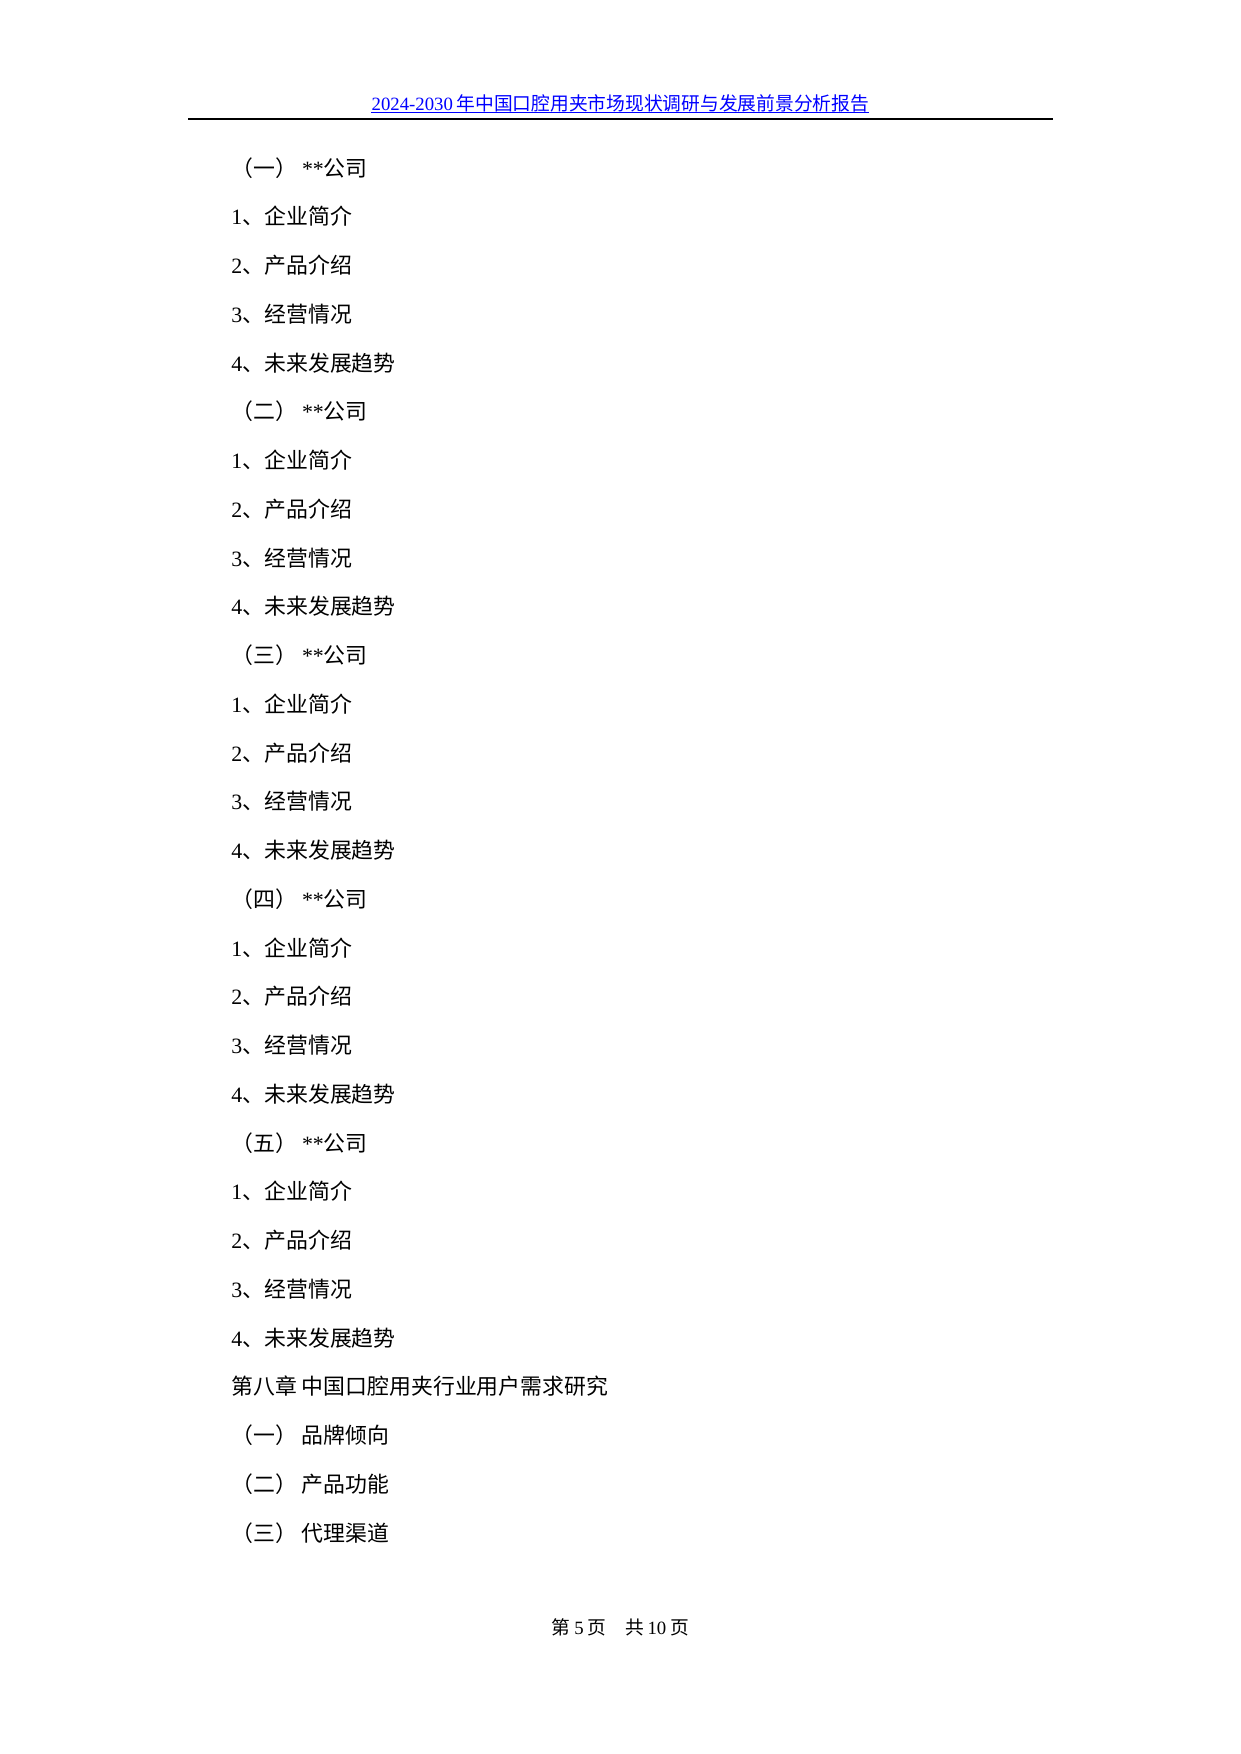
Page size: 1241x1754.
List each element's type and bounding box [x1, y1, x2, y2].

text [187, 150, 1053, 1548]
